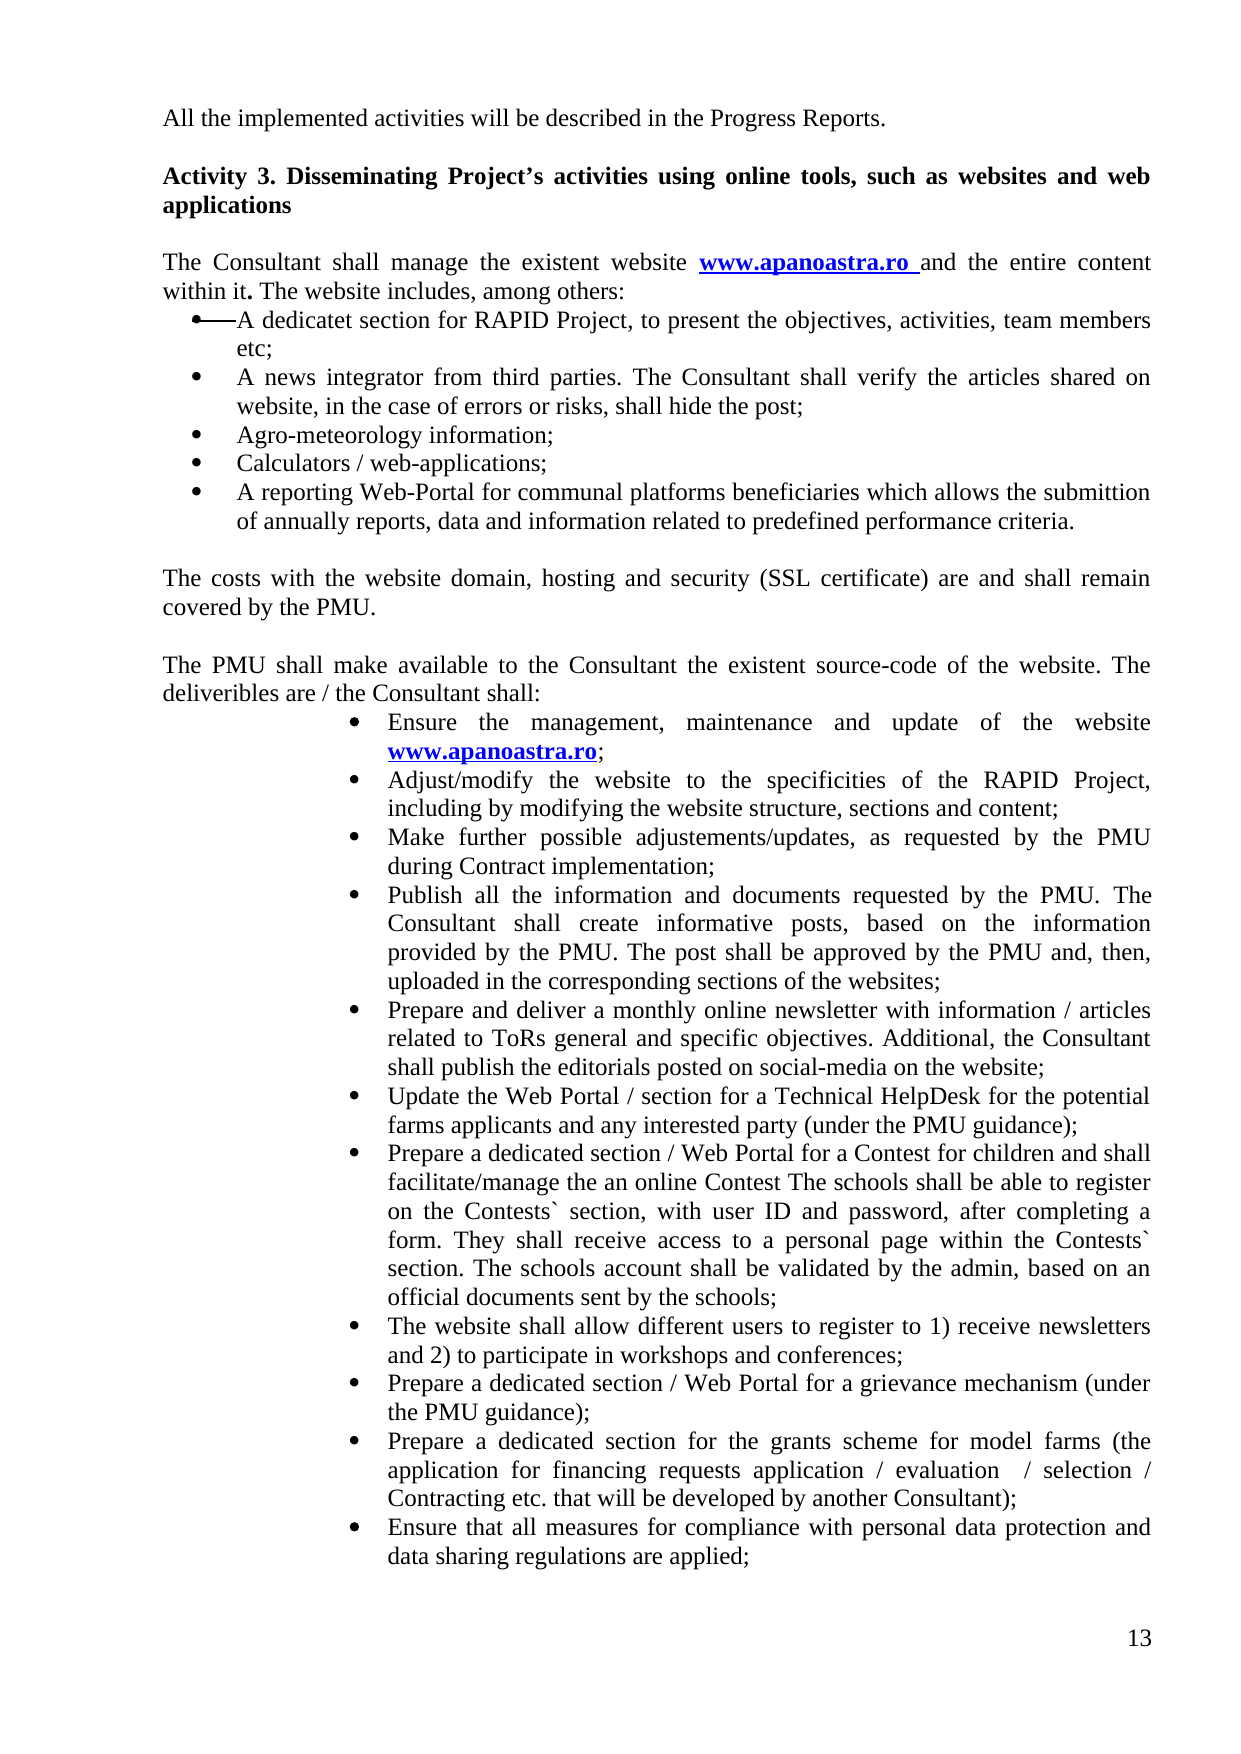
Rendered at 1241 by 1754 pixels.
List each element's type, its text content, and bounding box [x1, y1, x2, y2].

text The PMU shall make available to the Consultant the existent source-code of the website. The deliveribles are / the Consultant shall: [162, 650, 1152, 707]
text The costs with the website domain, hosting and security (SSL certificate) are and shall remain covered by the PMU. [162, 563, 1152, 621]
list Prepare a dedicated section for the grants scheme for model farms (the application for financing requests application / evaluation / selection / Contracting etc. that will be developed by another Consultant); [350, 1426, 1152, 1512]
list Prepare a dedicated section / Web Portal for a Contest for children and shall facilitate/manage the an online Contest The schools shall be able to register on the Contests` section, with user ID and password, after completing a form. They shall receive access to a personal page within the Contests` section. The schools account shall be validated by the admin, based on an official documents sent by the schools; [350, 1138, 1152, 1311]
list The website shall allow different users to register to 1) receive newsletters and 2) to participate in workshops and conferences; [350, 1311, 1152, 1368]
list Prepare a dedicated section / Web Portal for a grievance mechanism (under the PMU guidance); [350, 1368, 1152, 1426]
list Prepare and deliver a monthly online newsletter with information / articles related to ToRs general and specific objectives. Additional, the Consultant shall publish the editorials posted on social-media on the website; [350, 995, 1152, 1081]
list Make further possible adjustements/updates, as requested by the PMU during Contract implementation; [350, 822, 1152, 880]
text Activity 3. Disseminating Project’s activities using online tools, such as websites and web applications [162, 161, 1152, 218]
list Update the Web Portal / section for a Technical HelpDesk for the potential farms applicants and any interested party (under the PMU guidance); [350, 1081, 1152, 1138]
list A dedicatet section for RAPID Project, to present the objectives, activities, team members etc; [192, 305, 1152, 362]
list Adjust/modify the website to the specificities of the RAPID Project, including by modifying the website structure, sections and content; [350, 765, 1152, 822]
list All the implemented activities will be described in the Progress Reports. [162, 103, 1152, 132]
list A news integrator from third parties. The Consultant shall verify the articles shared on website, in the case of errors or risks, shall hide the post; [192, 362, 1152, 420]
text The Consultant shall manage the existent website www.apanoastra.ro and the entire content within it. The website includes, among others: [162, 247, 1152, 305]
list Ensure that all measures for compliance with personal data protection and data sharing regulations are applied; [350, 1512, 1152, 1570]
list Calculators / web-applications; [192, 448, 1152, 477]
list Ensure the management, maintenance and update of the website www.apanoastra.ro; [350, 707, 1152, 765]
list Agro-meteorology information; [192, 420, 1152, 448]
list A reporting Web-Portal for communal platforms beneficiaries which allows the submittion of annually reports, data and information related to predefined performance criteria. [192, 477, 1152, 535]
list Publish all the information and documents requested by the PMU. The Consultant shall create informative posts, based on the information provided by the PMU. The post shall be approved by the PMU and, then, uploaded in the corresponding sections of the websites; [350, 880, 1152, 995]
